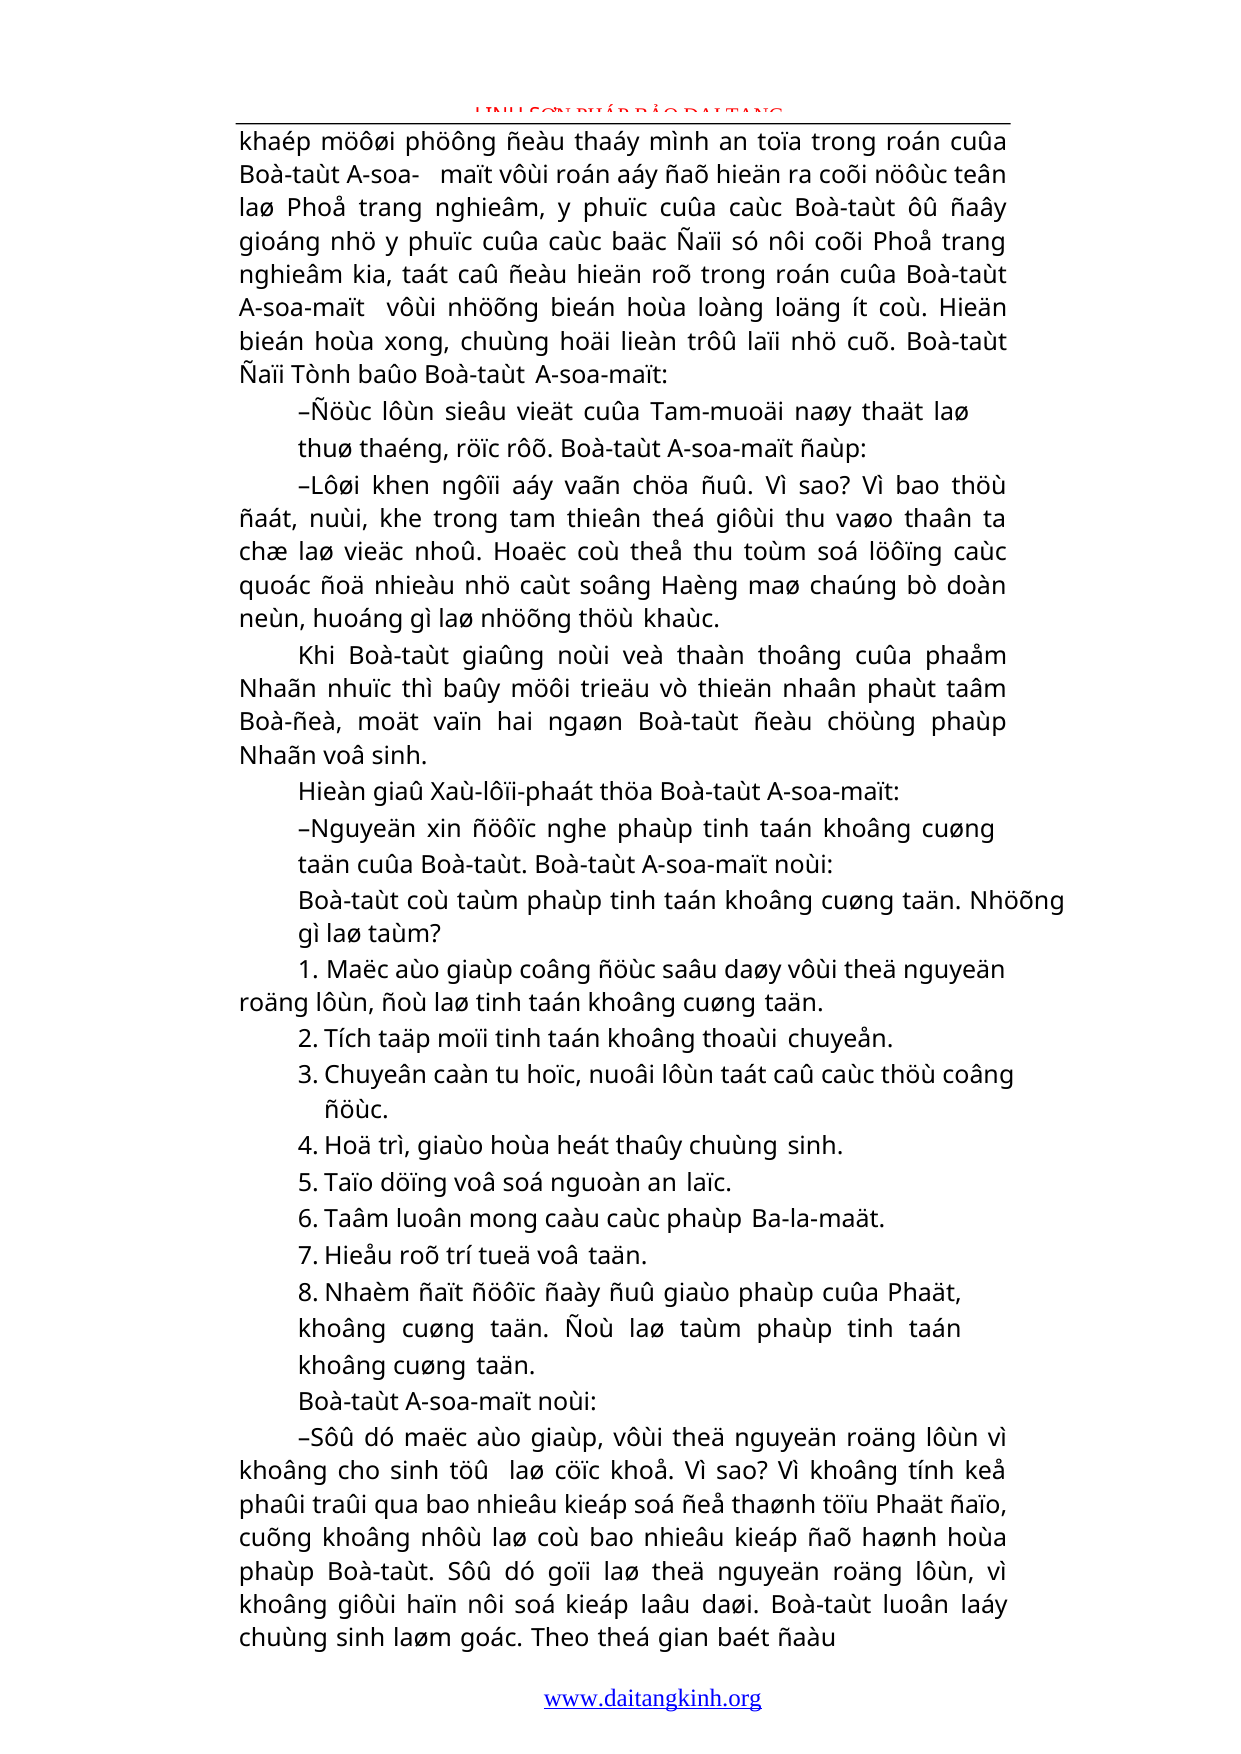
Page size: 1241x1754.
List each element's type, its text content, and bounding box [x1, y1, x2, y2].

text –Lôøi khen ngôïi aáy vaãn chöa ñuû. Vì sao? Vì bao thöù ñaát, nuùi, khe trong tam thieân theá giôùi thu vaøo thaân ta chæ laø vieäc nhoû. Hoaëc coù theå thu toùm soá löôïng caùc quoác ñoä nhieàu nhö caùt soâng Haèng maø chaúng bò doàn neùn, huoáng gì laø nhöõng thöù khaùc. [239, 468, 1008, 635]
text Khi Boà-taùt giaûng noùi veà thaàn thoâng cuûa phaåm Nhaãn nhuïc thì baûy möôi trieäu vò thieän nhaân phaùt taâm Boà-ñeà, moät vaïn hai ngaøn Boà-taùt ñeàu chöùng phaùp Nhaãn voâ sinh. [239, 638, 1008, 771]
list Hoä trì, giaùo hoùa heát thaûy chuùng sinh. [298, 1128, 1065, 1162]
text Hieàn giaû Xaù-lôïi-phaát thöa Boà-taùt A-soa-maït: [298, 774, 1065, 808]
list Chuyeân caàn tu hoïc, nuoâi lôùn taát caû caùc thöù coâng ñöùc. [298, 1057, 1065, 1125]
text khaép möôøi phöông ñeàu thaáy mình an toïa trong roán cuûa Boà-taùt A-soa- maït vôùi roán aáy ñaõ hieän ra coõi nöôùc teân laø Phoå trang nghieâm, y phuïc cuûa caùc Boà-taùt ôû ñaây gioáng nhö y phuïc cuûa caùc baäc Ñaïi só nôi coõi Phoå trang nghieâm kia, taát caû ñeàu hieän roõ trong roán cuûa Boà-taùt A-soa-maït vôùi nhöõng bieán hoùa loàng loäng ít coù. Hieän bieán hoùa xong, chuùng hoäi lieàn trôû laïi nhö cuõ. Boà-taùt Ñaïi Tònh baûo Boà-taùt A-soa-maït: [239, 124, 1008, 391]
list Maëc aùo giaùp coâng ñöùc saâu daøy vôùi theä nguyeän roäng lôùn, ñoù laø tinh taán khoâng cuøng taän. [239, 951, 1008, 1018]
list Taïo döïng voâ soá nguoàn an laïc. [298, 1164, 1065, 1199]
text –Ñöùc lôùn sieâu vieät cuûa Tam-muoäi naøy thaät laø thuø thaéng, röïc rôõ. Boà-taùt A-soa-maït ñaùp: [298, 394, 970, 465]
list Tích taäp moïi tinh taán khoâng thoaùi chuyeån. [298, 1021, 1065, 1054]
list Nhaèm ñaït ñöôïc ñaày ñuû giaùo phaùp cuûa Phaät, khoâng cuøng taän. Ñoù laø taùm phaùp tinh taán khoâng cuøng taän. [298, 1274, 962, 1382]
list Hieåu roõ trí tueä voâ taän. [298, 1238, 1065, 1272]
list Taâm luoân mong caàu caùc phaùp Ba-la-maät. [298, 1201, 1065, 1235]
text www.daitangkinh.org [403, 1683, 902, 1712]
text Boà-taùt coù taùm phaùp tinh taán khoâng cuøng taän. Nhöõng gì laø taùm? [298, 884, 1065, 949]
text –Nguyeän xin ñöôïc nghe phaùp tinh taán khoâng cuøng taän cuûa Boà-taùt. Boà-taùt A-soa-maït noùi: [298, 810, 996, 881]
text –Sôû dó maëc aùo giaùp, vôùi theä nguyeän roäng lôùn vì khoâng cho sinh töû laø cöïc khoå. Vì sao? Vì khoâng tính keå phaûi traûi qua bao nhieâu kieáp soá ñeå thaønh töïu Phaät ñaïo, cuõng khoâng nhôù laø coù bao nhieâu kieáp ñaõ haønh hoùa phaùp Boà-taùt. Sôû dó goïi laø theä nguyeän roäng lôùn, vì khoâng giôùi haïn nôi soá kieáp laâu daøi. Boà-taùt luoân laáy chuùng sinh laøm goác. Theo theá gian baét ñaàu [239, 1420, 1008, 1654]
text Boà-taùt A-soa-maït noùi: [298, 1384, 1065, 1417]
